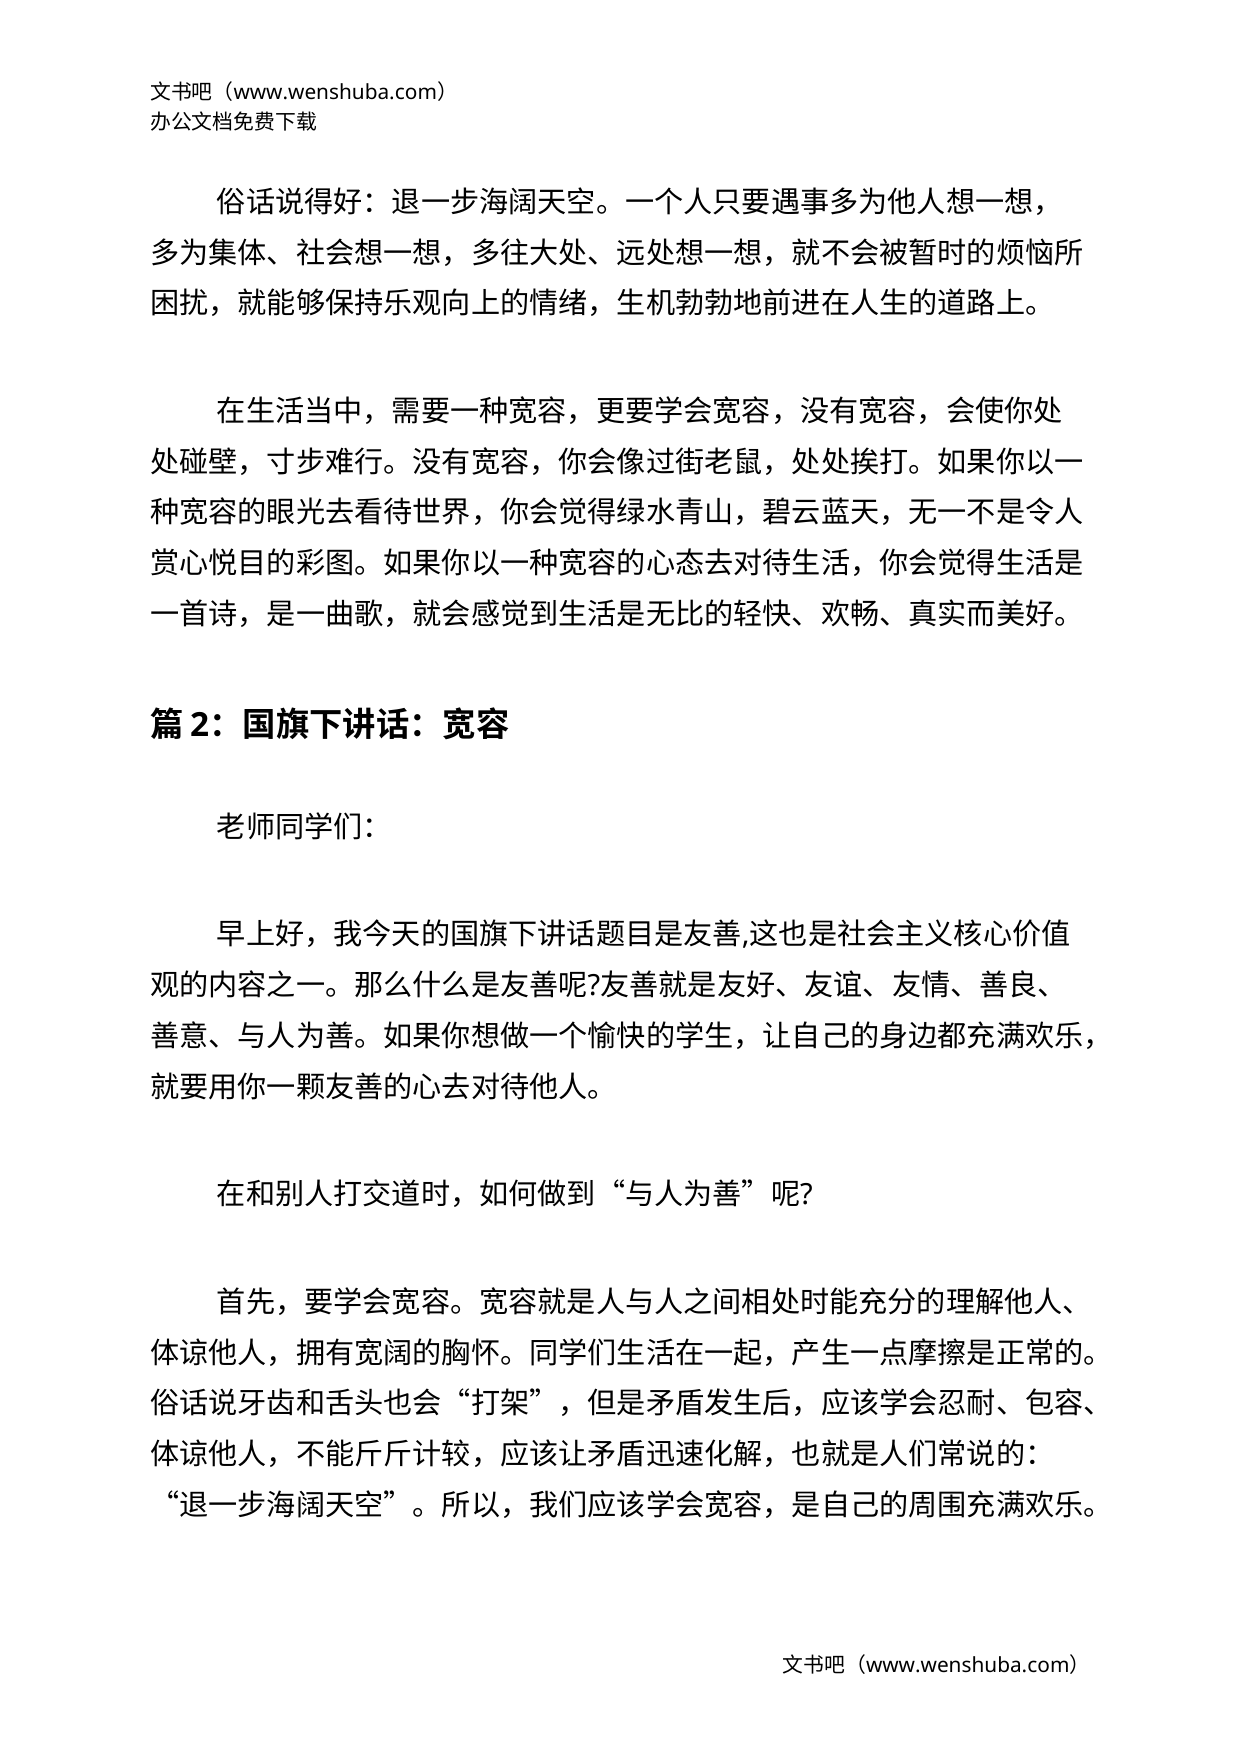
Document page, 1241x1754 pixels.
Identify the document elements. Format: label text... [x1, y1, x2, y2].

text 老师同学们： [150, 803, 1090, 846]
text 早上好，我今天的国旗下讲话题目是友善,这也是社会主义核心价值观的内容之一。那么什么是友善呢?友善就是友好、友谊、友情、善良、善意、与人为善。如果你想做一个愉快的学生，让自己的身边都充满欢乐，就要用你一颗友善的心去对待他人。 [150, 911, 1090, 1106]
text 在生活当中，需要一种宽容，更要学会宽容，没有宽容，会使你处处碰壁，寸步难行。没有宽容，你会像过街老鼠，处处挨打。如果你以一种宽容的眼光去看待世界，你会觉得绿水青山，碧云蓝天，无一不是令人赏心悦目的彩图。如果你以一种宽容的心态去对待生活，你会觉得生活是一首诗，是一曲歌，就会感觉到生活是无比的轻快、欢畅、真实而美好。 [150, 387, 1090, 633]
text 首先，要学会宽容。宽容就是人与人之间相处时能充分的理解他人、体谅他人，拥有宽阔的胸怀。同学们生活在一起，产生一点摩擦是正常的。俗话说牙齿和舌头也会“打架”，但是矛盾发生后，应该学会忍耐、包容、体谅他人，不能斤斤计较，应该让矛盾迅速化解，也就是人们常说的：“退一步海阔天空”。所以，我们应该学会宽容，是自己的周围充满欢乐。 [150, 1279, 1090, 1524]
text 俗话说得好：退一步海阔天空。一个人只要遇事多为他人想一想，多为集体、社会想一想，多往大处、远处想一想，就不会被暂时的烦恼所困扰，就能够保持乐观向上的情绪，生机勃勃地前进在人生的道路上。 [150, 178, 1090, 322]
text 篇2：国旗下讲话：宽容 [150, 698, 1090, 746]
text 在和别人打交道时，如何做到“与人为善”呢? [150, 1171, 1090, 1213]
